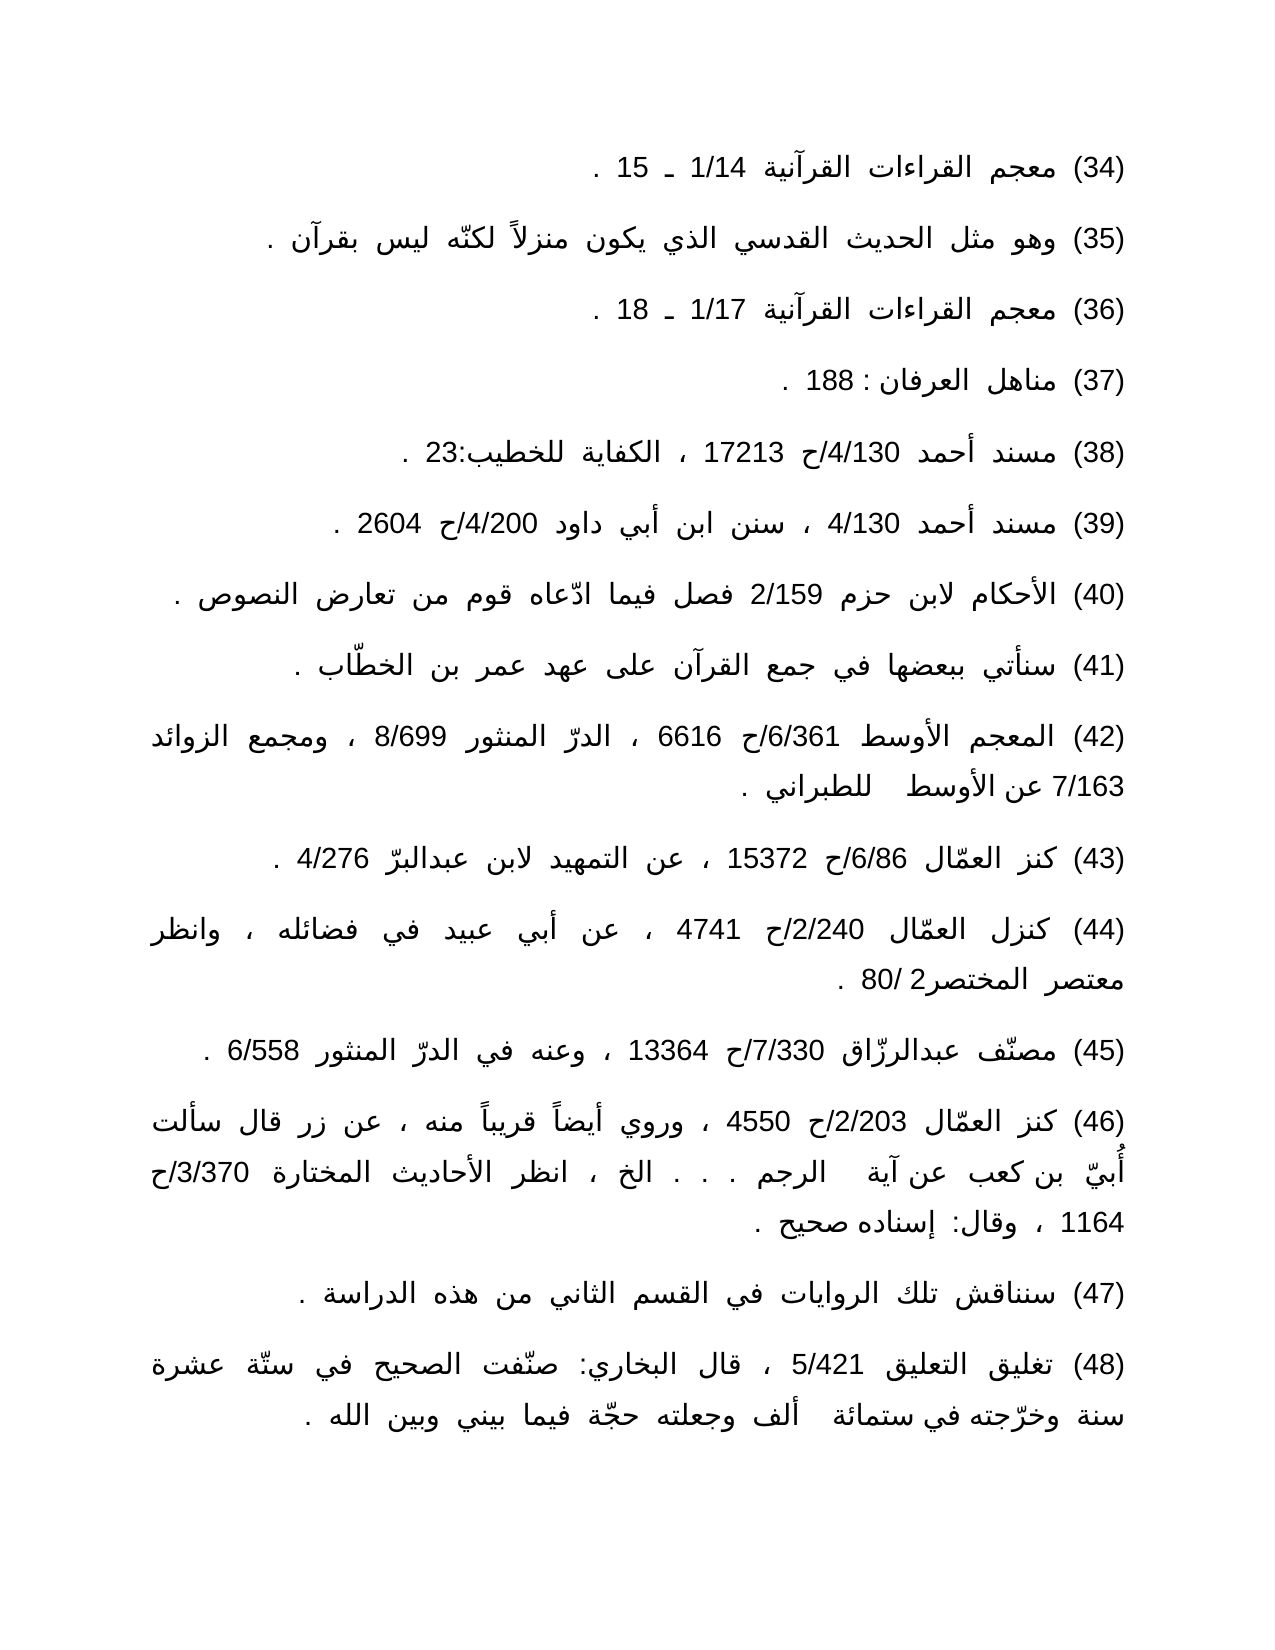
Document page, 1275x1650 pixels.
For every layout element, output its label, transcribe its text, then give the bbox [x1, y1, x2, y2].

text (35) وهو مثل الحديث القدسي الذي يكون منزلاً لكنّه ليس بقرآن . [150, 221, 1125, 255]
text (36) معجم القراءات القرآنية 1/17 ـ 18 . [150, 292, 1125, 326]
text (34) معجم القراءات القرآنية 1/14 ـ 15 . [150, 150, 1125, 183]
text (39) مسند أحمد 4/130 ، سنن ابن أبي داود 4/200/ح 2604 . [150, 506, 1125, 539]
text (48) تغليق التعليق 5/421 ، قال البخاري: صنّفت الصحيح في ستّة عشرة سنة وخرّجته في ستمائة ألف وجعلته حجّة فيما بيني وبين الله . [150, 1347, 1125, 1431]
text (37) مناهل العرفان : 188 . [150, 363, 1125, 397]
text (44) كنزل العمّال 2/240/ح 4741 ، عن أبي عبيد في فضائله ، وانظر معتصر المختصر2 /80 . [150, 912, 1125, 996]
text (42) المعجم الأوسط 6/361/ح 6616 ، الدرّ المنثور 8/699 ، ومجمع الزوائد 7/163 عن الأوسط للطبراني . [150, 719, 1125, 803]
text (41) سنأتي ببعضها في جمع القرآن على عهد عمر بن الخطّاب . [150, 648, 1125, 682]
text (40) الأحكام لابن حزم 2/159 فصل فيما ادّعاه قوم من تعارض النصوص . [150, 577, 1125, 610]
text (45) مصنّف عبدالرزّاق 7/330/ح 13364 ، وعنه في الدرّ المنثور 6/558 . [150, 1033, 1125, 1067]
text (47) سنناقش تلك الروايات في القسم الثاني من هذه الدراسة . [150, 1276, 1125, 1310]
text (46) كنز العمّال 2/203/ح 4550 ، وروي أيضاً قريباً منه ، عن زر قال سألت أُبيّ بن كعب عن آية الرجم . . . الخ ، انظر الأحاديث المختارة 3/370/ح 1164 ، وقال: إسناده صحيح . [150, 1104, 1125, 1238]
text (38) مسند أحمد 4/130/ح 17213 ، الكفاية للخطيب:23 . [150, 434, 1125, 468]
text (43) كنز العمّال 6/86/ح 15372 ، عن التمهيد لابن عبدالبرّ 4/276 . [150, 841, 1125, 874]
